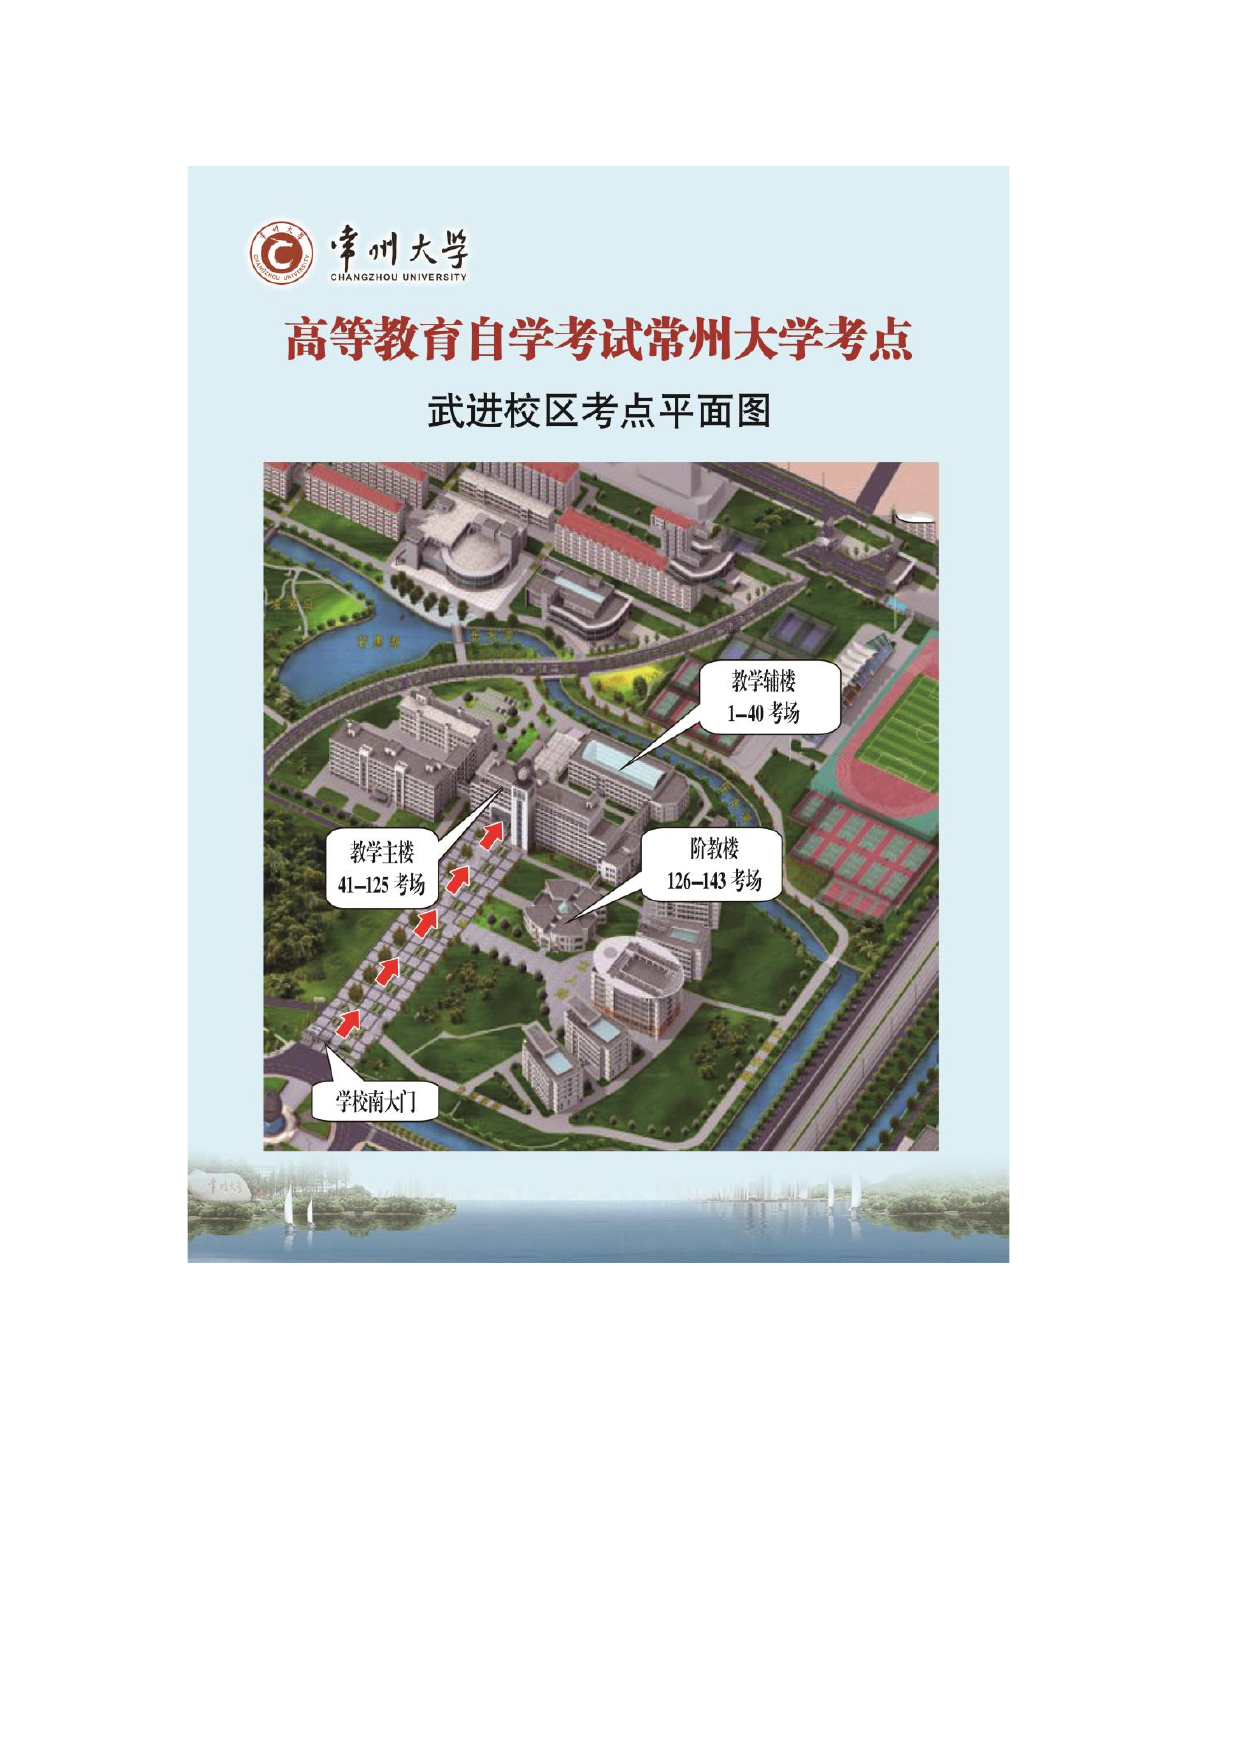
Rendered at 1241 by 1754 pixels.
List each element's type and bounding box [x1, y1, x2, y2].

picture [187, 166, 1010, 1263]
